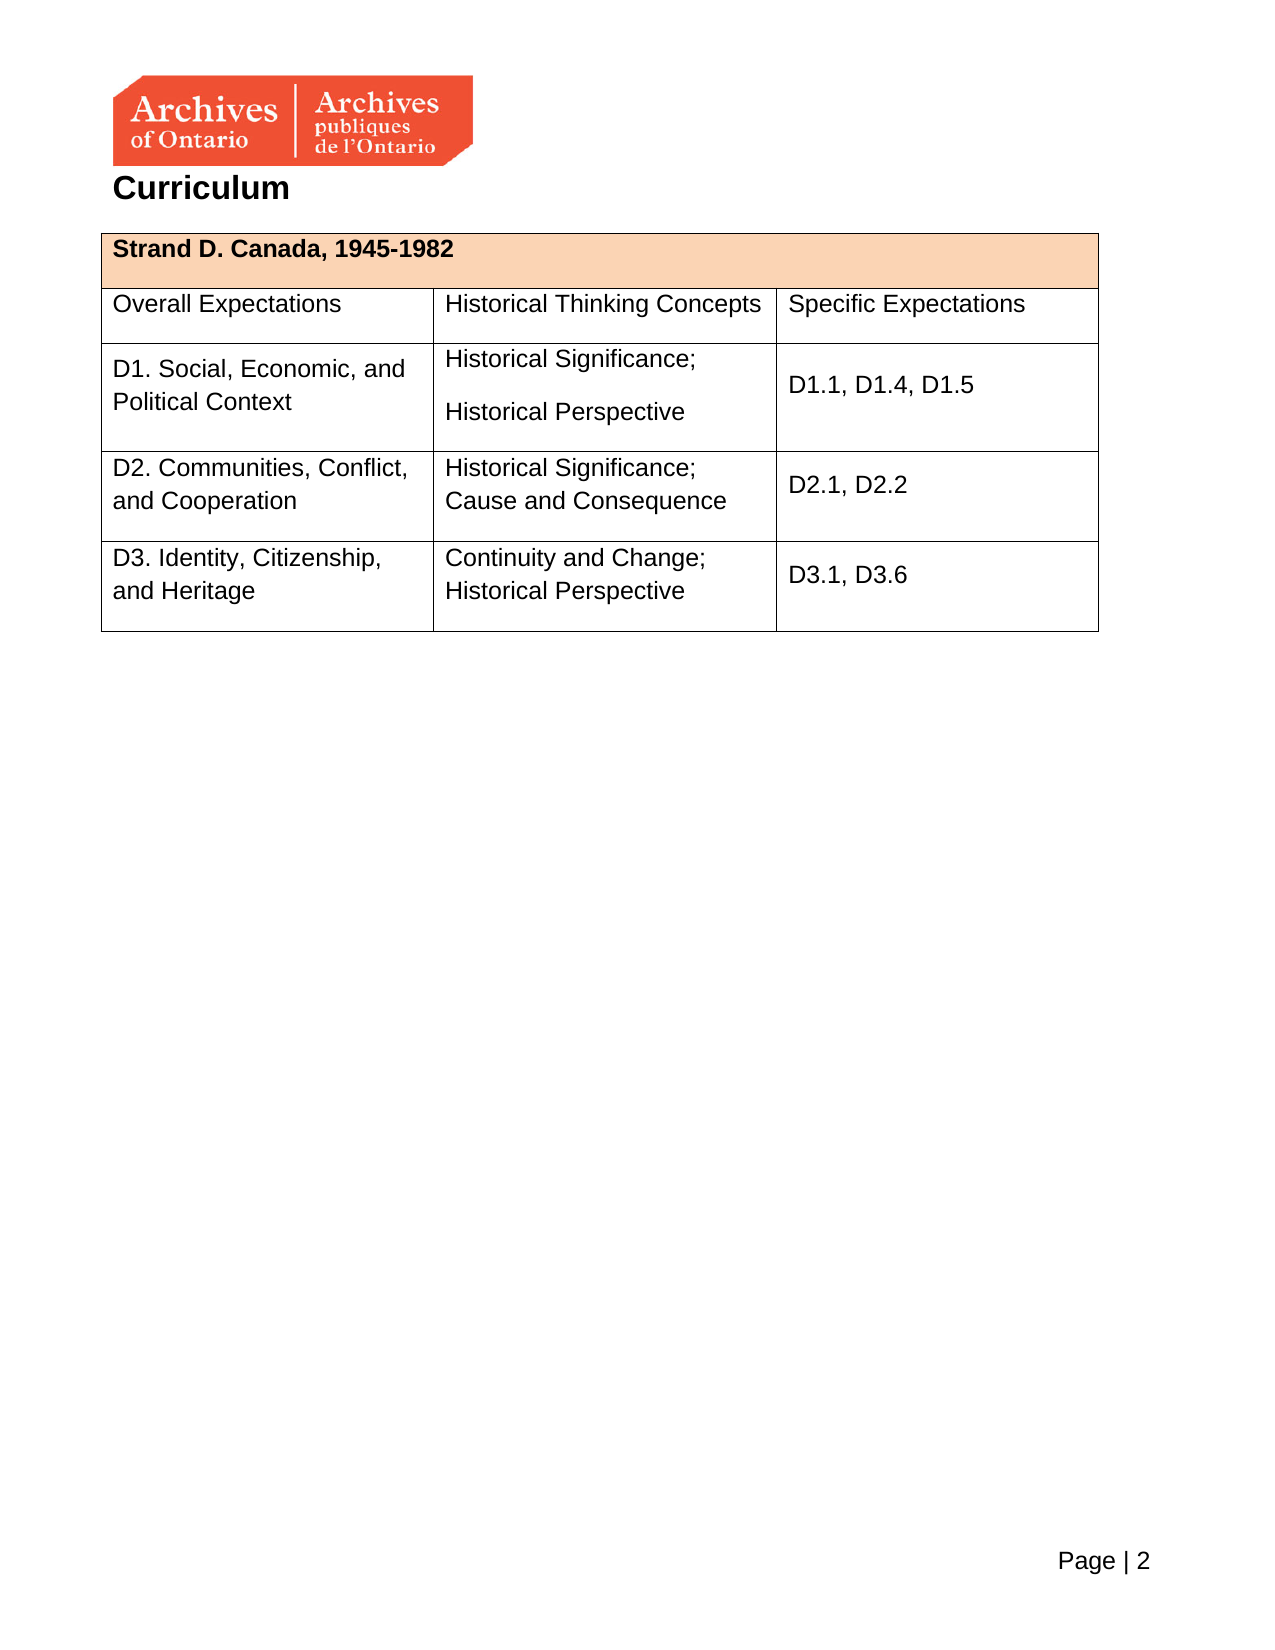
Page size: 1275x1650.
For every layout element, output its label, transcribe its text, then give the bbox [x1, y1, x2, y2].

table_cell Overall Expectations [102, 289, 433, 342]
table_cell D2. Communities, Conflict, and Cooperation [102, 452, 433, 541]
picture [112, 75, 474, 168]
table_cell D2.1, D2.2 [777, 452, 1098, 541]
table_cell Historical Significance; Cause and Consequence [434, 452, 776, 541]
table_header Strand D. Canada, 1945-1982 [102, 234, 1098, 288]
table_cell Historical Significance; Historical Perspective [434, 344, 776, 451]
table_cell Specific Expectations [777, 289, 1098, 342]
table_cell Continuity and Change; Historical Perspective [434, 542, 776, 631]
table_cell D3.1, D3.6 [777, 542, 1098, 631]
table_cell D3. Identity, Citizenship, and Heritage [102, 542, 433, 631]
table_cell D1.1, D1.4, D1.5 [777, 344, 1098, 451]
subtitle Curriculum [112, 168, 1150, 206]
table_cell D1. Social, Economic, and Political Context [102, 344, 433, 451]
table_cell Historical Thinking Concepts [434, 289, 776, 342]
